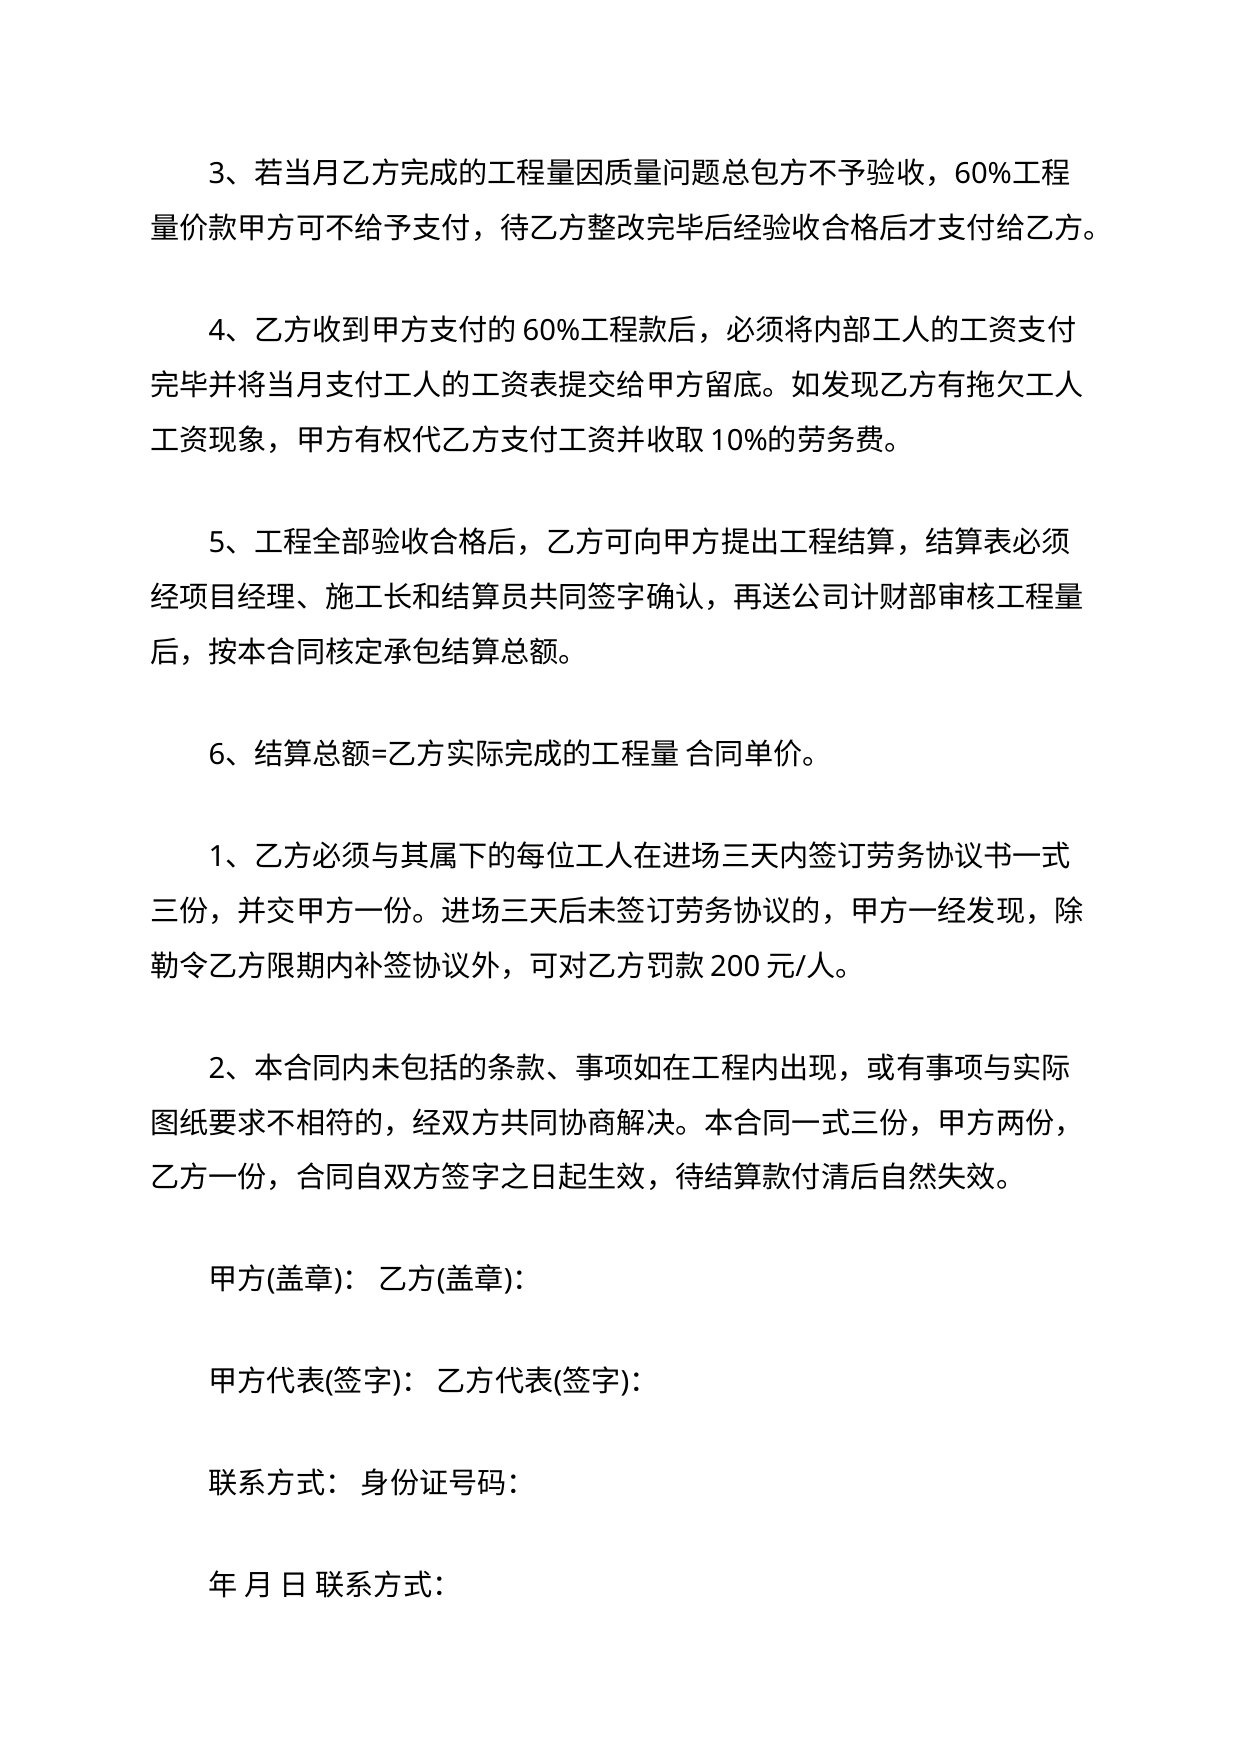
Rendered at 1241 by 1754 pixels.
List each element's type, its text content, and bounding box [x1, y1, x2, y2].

text 3、若当月乙方完成的工程量因质量问题总包方不予验收，60%工程量价款甲方可不给予支付，待乙方整改完毕后经验收合格后才支付给乙方。 [150, 150, 1090, 247]
text 1、乙方必须与其属下的每位工人在进场三天内签订劳务协议书一式三份，并交甲方一份。进场三天后未签订劳务协议的，甲方一经发现，除勒令乙方限期内补签协议外，可对乙方罚款200元/人。 [150, 832, 1090, 984]
text 联系方式： 身份证号码： [150, 1460, 1090, 1502]
text 年 月 日 联系方式： [150, 1562, 1090, 1604]
text 4、乙方收到甲方支付的60%工程款后，必须将内部工人的工资支付完毕并将当月支付工人的工资表提交给甲方留底。如发现乙方有拖欠工人工资现象，甲方有权代乙方支付工资并收取10%的劳务费。 [150, 307, 1090, 459]
text 6、结算总额=乙方实际完成的工程量 合同单价。 [150, 730, 1090, 773]
text 5、工程全部验收合格后，乙方可向甲方提出工程结算，结算表必须经项目经理、施工长和结算员共同签字确认，再送公司计财部审核工程量后，按本合同核定承包结算总额。 [150, 519, 1090, 671]
text 甲方代表(签字)： 乙方代表(签字)： [150, 1358, 1090, 1400]
text 甲方(盖章)： 乙方(盖章)： [150, 1256, 1090, 1298]
text 2、本合同内未包括的条款、事项如在工程内出现，或有事项与实际图纸要求不相符的，经双方共同协商解决。本合同一式三份，甲方两份，乙方一份，合同自双方签字之日起生效，待结算款付清后自然失效。 [150, 1044, 1090, 1196]
